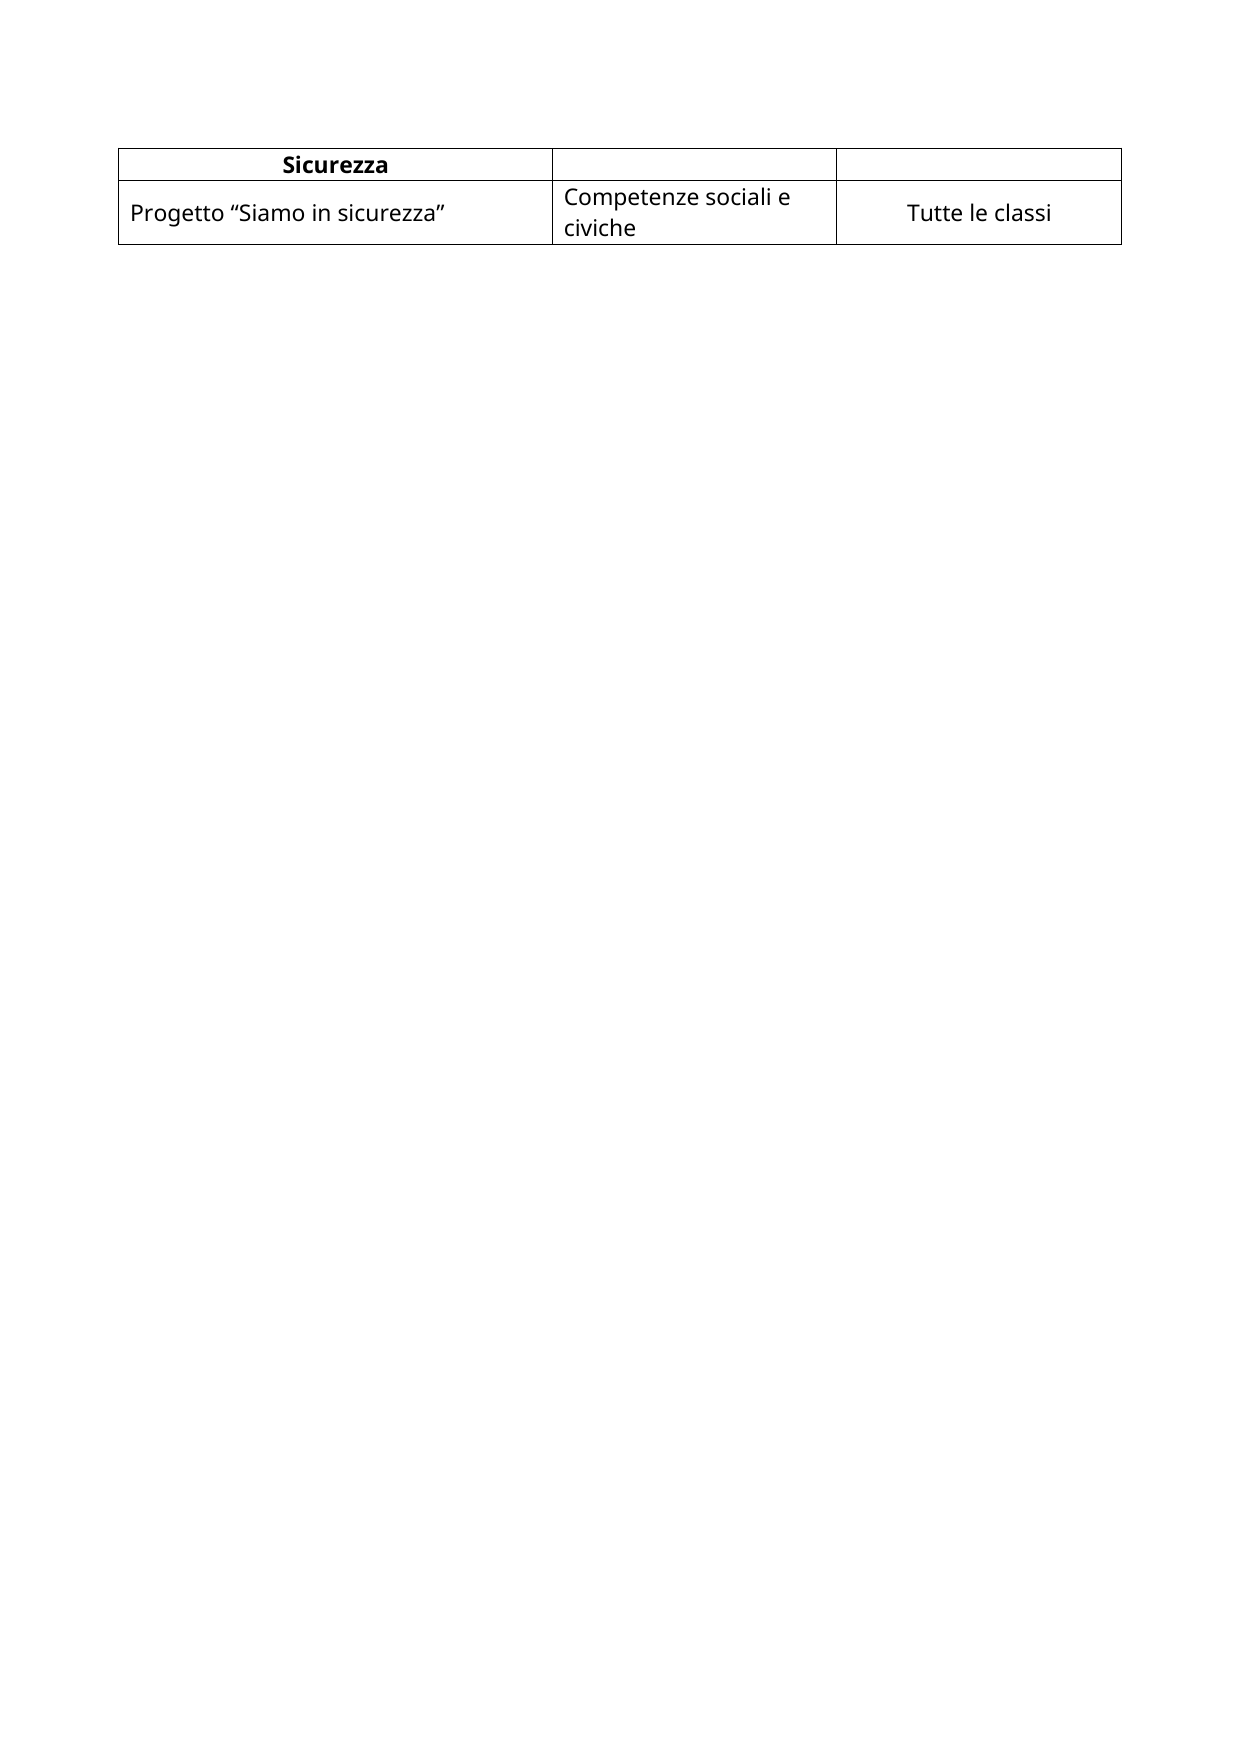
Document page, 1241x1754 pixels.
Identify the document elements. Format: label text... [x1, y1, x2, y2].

table_cell [837, 149, 1121, 180]
table_cell Progetto “Siamo in sicurezza” [119, 181, 552, 243]
table_cell [553, 149, 836, 180]
table_cell Competenze sociali e civiche [553, 181, 836, 243]
table_cell Sicurezza [119, 149, 552, 180]
table_cell Tutte le classi [837, 181, 1121, 243]
